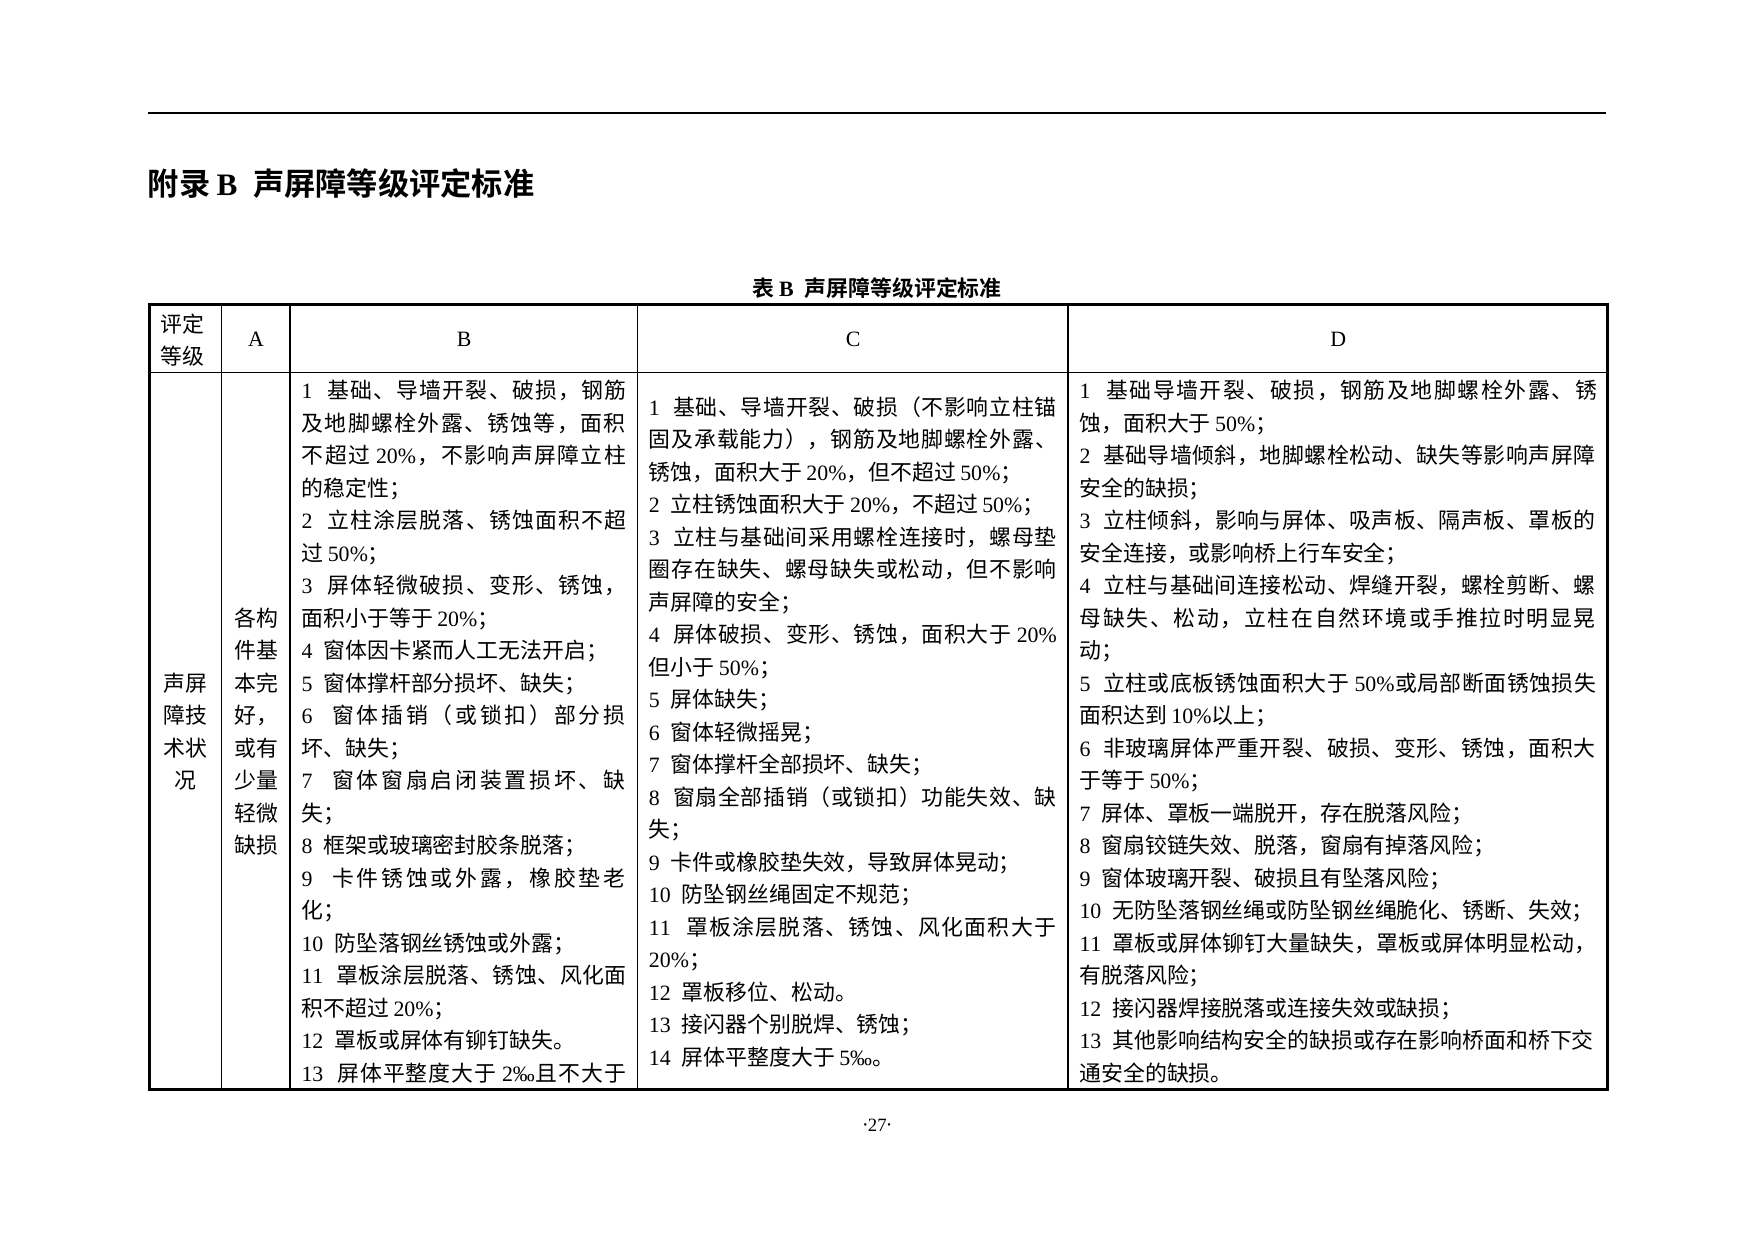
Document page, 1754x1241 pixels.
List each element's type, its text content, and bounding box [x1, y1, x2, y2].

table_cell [291, 373, 637, 1088]
table_cell 声屏障技术状况 [151, 373, 221, 1088]
table_header D [1069, 306, 1606, 371]
subtitle 附录B 声屏障等级评定标准 [148, 149, 1606, 214]
text 表B 声屏障等级评定标准 [148, 271, 1606, 303]
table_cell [638, 373, 1067, 1088]
table_header 评定等级 [151, 306, 221, 371]
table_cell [1069, 373, 1606, 1088]
table_header C [638, 306, 1067, 371]
table_header B [291, 306, 637, 371]
table_cell 各构件基本完好，或有少量轻微缺损 [222, 373, 289, 1088]
table_header A [222, 306, 289, 371]
